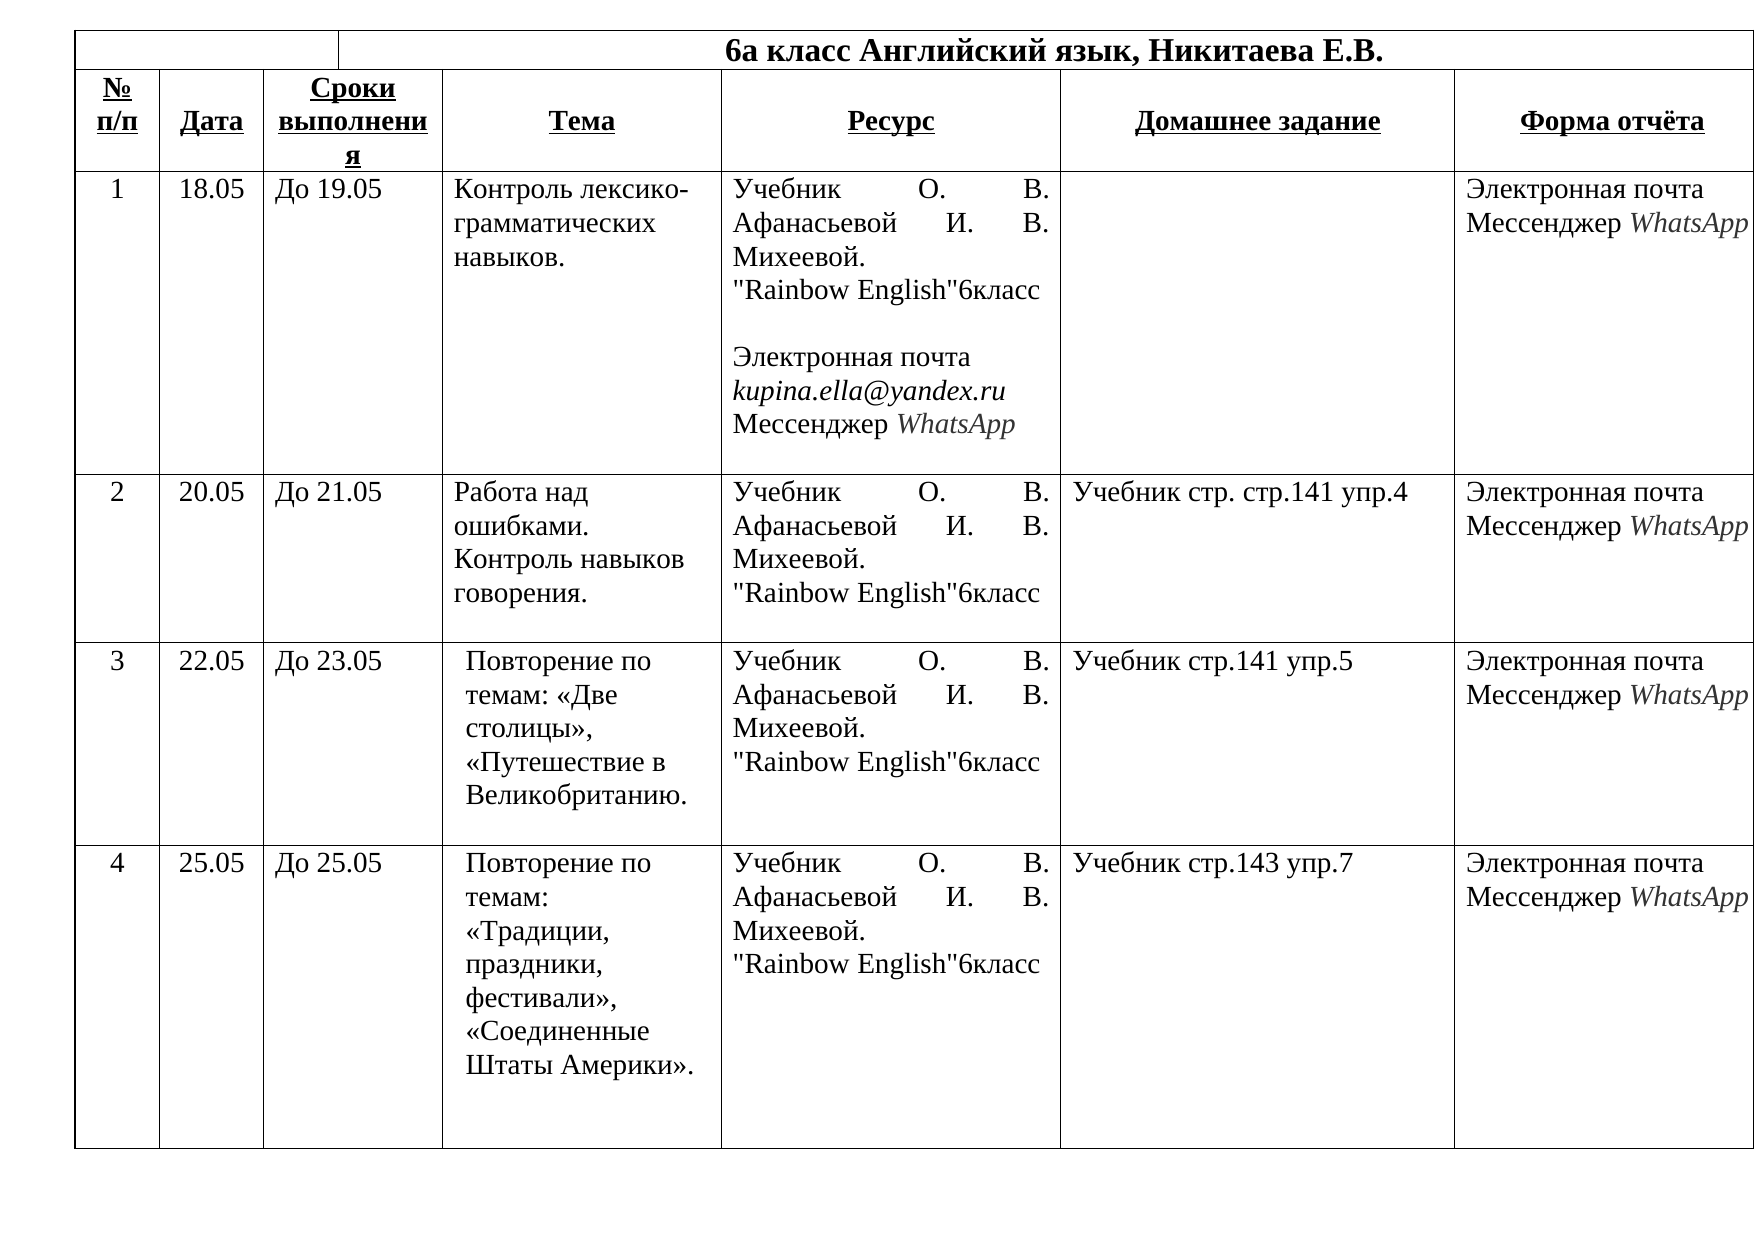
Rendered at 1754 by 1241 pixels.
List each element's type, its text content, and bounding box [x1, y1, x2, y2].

table_cell Работа над ошибками. Контроль навыков говорения. [443, 475, 721, 642]
table_cell 25.05 [160, 846, 263, 1147]
table_cell Учебник О. В. Афанасьевой И. В. Михеевой. "Rainbow English"6класс Электронная почта kupina.ella@yandex.ru Мессенджер WhatsApp [722, 172, 1060, 473]
table_cell 3 [76, 643, 159, 844]
table_cell Повторение по темам: «Две столицы», «Путешествие в Великобританию. [443, 643, 721, 844]
table_cell Учебник О. В. Афанасьевой И. В. Михеевой. "Rainbow English"6класс [722, 643, 1060, 844]
table_header 6а класс Английский язык, Никитаева Е.В. [339, 31, 1753, 69]
table_header [76, 31, 338, 69]
table_cell 20.05 [160, 475, 263, 642]
table_cell До 19.05 [264, 172, 442, 473]
table_cell 22.05 [160, 643, 263, 844]
table_cell Электронная почта Мессенджер WhatsApp [1455, 475, 1753, 642]
table_cell [1061, 172, 1454, 473]
table_cell Электронная почта Мессенджер WhatsApp [1455, 643, 1753, 844]
table_cell № п/п [76, 70, 159, 171]
table_cell Дата [160, 70, 263, 171]
table_cell Электронная почта Мессенджер WhatsApp [1455, 846, 1753, 1147]
table_cell До 25.05 [264, 846, 442, 1147]
table_cell Учебник стр.143 упр.7 [1061, 846, 1454, 1147]
table_cell 4 [76, 846, 159, 1147]
table_cell 1 [76, 172, 159, 473]
table_cell Ресурс [722, 70, 1060, 171]
table_cell Учебник стр.141 упр.5 [1061, 643, 1454, 844]
table_cell Тема [443, 70, 721, 171]
table_cell Электронная почта Мессенджер WhatsApp [1455, 172, 1753, 473]
table_cell Повторение по темам: «Традиции, праздники, фестивали», «Соединенные Штаты Америки». [443, 846, 721, 1147]
table_cell Сроки выполнения [264, 70, 442, 171]
table_cell Учебник О. В. Афанасьевой И. В. Михеевой. "Rainbow English"6класс [722, 475, 1060, 642]
table_cell Учебник стр. стр.141 упр.4 [1061, 475, 1454, 642]
table_cell Учебник О. В. Афанасьевой И. В. Михеевой. "Rainbow English"6класс [722, 846, 1060, 1147]
table_cell До 23.05 [264, 643, 442, 844]
table_cell Домашнее задание [1061, 70, 1454, 171]
table_cell До 21.05 [264, 475, 442, 642]
table_cell 2 [76, 475, 159, 642]
table_cell Форма отчёта [1455, 70, 1753, 171]
table_cell Контроль лексико-грамматических навыков. [443, 172, 721, 473]
table_cell 18.05 [160, 172, 263, 473]
